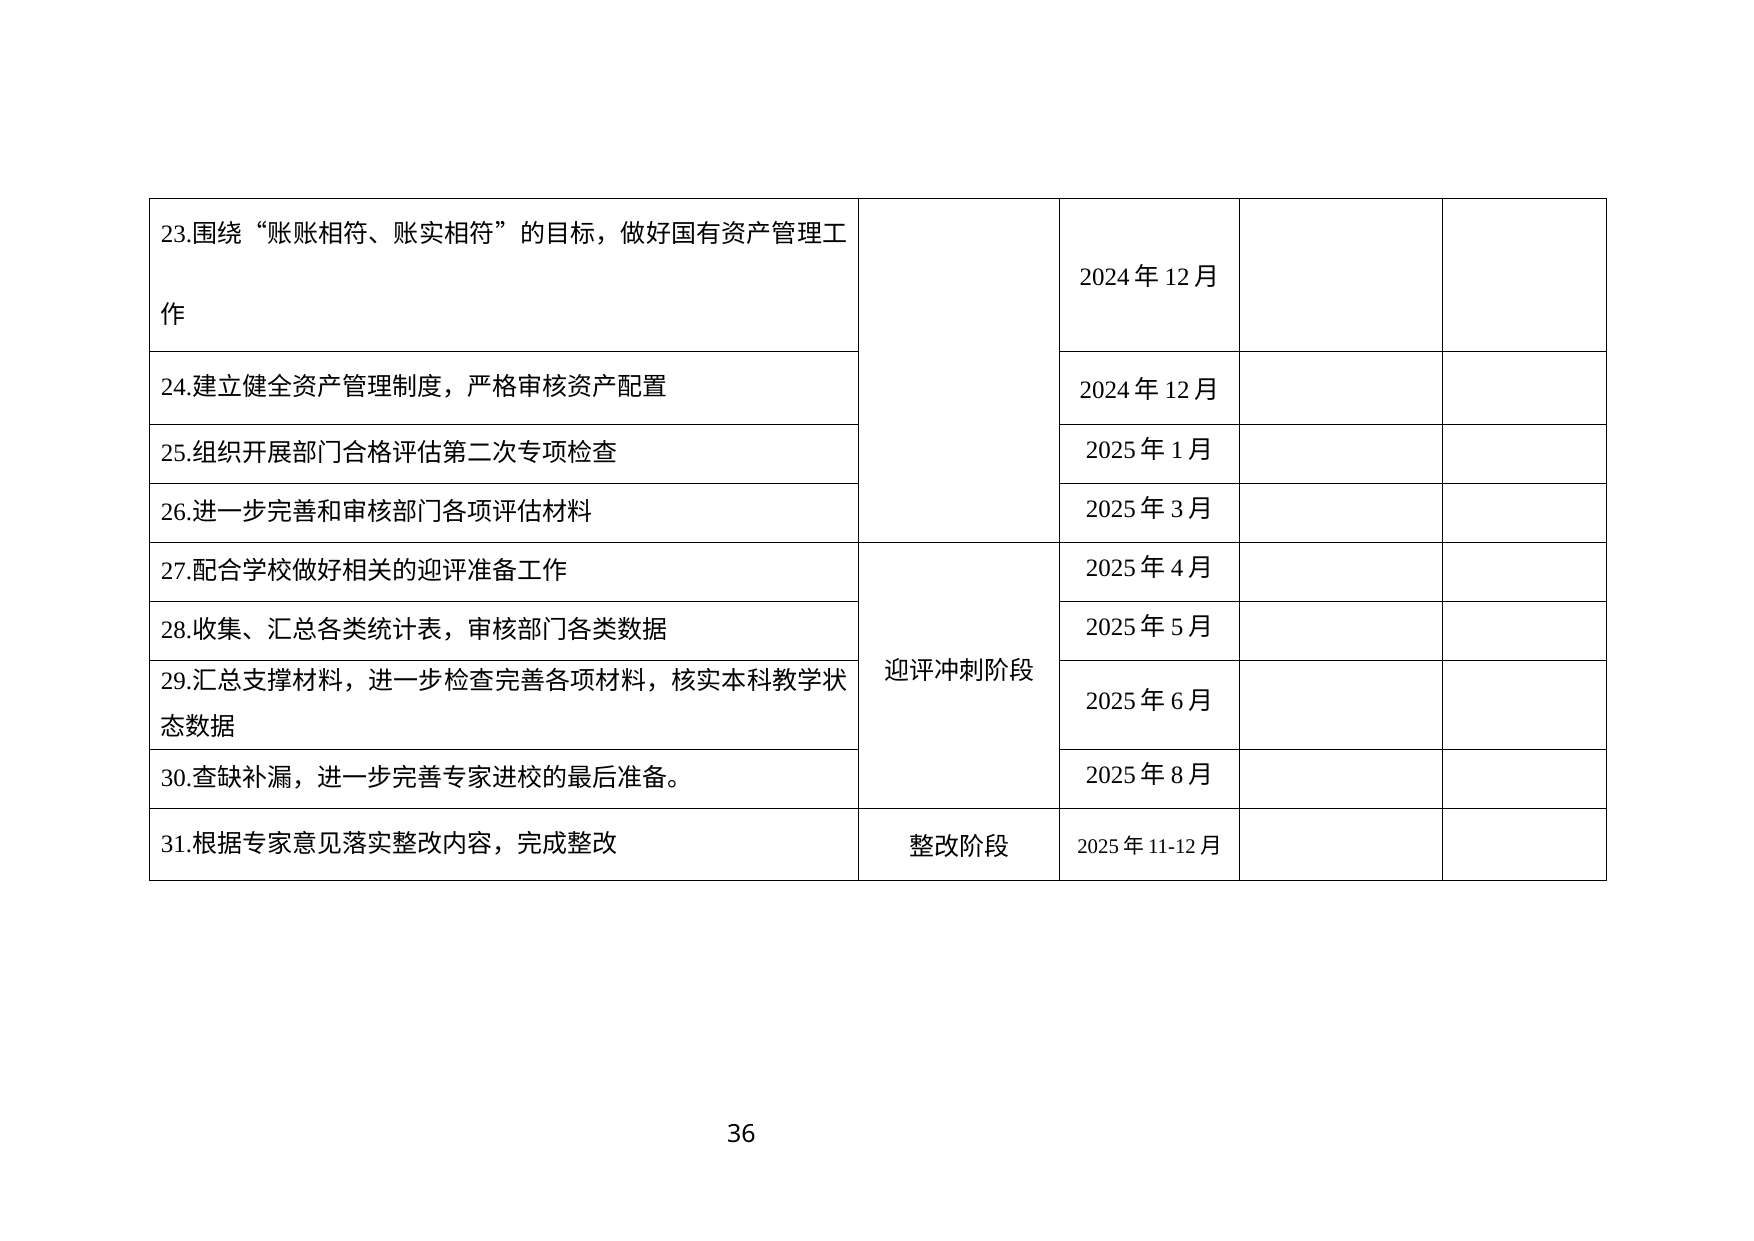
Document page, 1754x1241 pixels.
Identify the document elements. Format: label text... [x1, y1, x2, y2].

table_cell 2025年5月 [1060, 602, 1239, 660]
table_cell 26.进一步完善和审核部门各项评估材料 [150, 484, 858, 542]
table_cell [1240, 543, 1442, 601]
table_cell 2025年1月 [1060, 425, 1239, 482]
table_cell 2025年6月 [1060, 661, 1239, 748]
table_cell [1240, 484, 1442, 542]
table_cell 28.收集、汇总各类统计表，审核部门各类数据 [150, 602, 858, 660]
table_cell [1443, 661, 1606, 748]
table_cell [1443, 352, 1606, 423]
table_cell 迎评冲刺阶段 [859, 543, 1059, 808]
table_cell [1240, 352, 1442, 423]
table_cell 27.配合学校做好相关的迎评准备工作 [150, 543, 858, 601]
table_cell [1443, 484, 1606, 542]
table_cell [1443, 199, 1606, 351]
table_cell 整改阶段 [859, 809, 1059, 880]
table_cell [1443, 425, 1606, 482]
table_cell 29.汇总支撑材料，进一步检查完善各项材料，核实本科教学状态数据 [150, 661, 858, 748]
table_cell 2025年3月 [1060, 484, 1239, 542]
table_cell 2024年12月 [1060, 352, 1239, 423]
table_cell 30.查缺补漏，进一步完善专家进校的最后准备。 [150, 750, 858, 808]
table_cell [1240, 661, 1442, 748]
table_cell 25.组织开展部门合格评估第二次专项检查 [150, 425, 858, 482]
table_cell [1240, 750, 1442, 808]
table_cell 2024年12月 [1060, 199, 1239, 351]
table_cell [1443, 809, 1606, 880]
table_cell [1443, 543, 1606, 601]
table_cell 2025年8月 [1060, 750, 1239, 808]
table_cell 2025年4月 [1060, 543, 1239, 601]
table_cell 23.围绕“账账相符、账实相符”的目标，做好国有资产管理工作 [150, 199, 858, 351]
table_cell [1240, 809, 1442, 880]
table_cell 2025年11-12月 [1060, 809, 1239, 880]
table_cell 24.建立健全资产管理制度，严格审核资产配置 [150, 352, 858, 423]
table_cell [1443, 602, 1606, 660]
table_cell [1240, 199, 1442, 351]
table_cell 31.根据专家意见落实整改内容，完成整改 [150, 809, 858, 880]
table_cell [1443, 750, 1606, 808]
table_cell [1240, 425, 1442, 482]
table_cell [1240, 602, 1442, 660]
